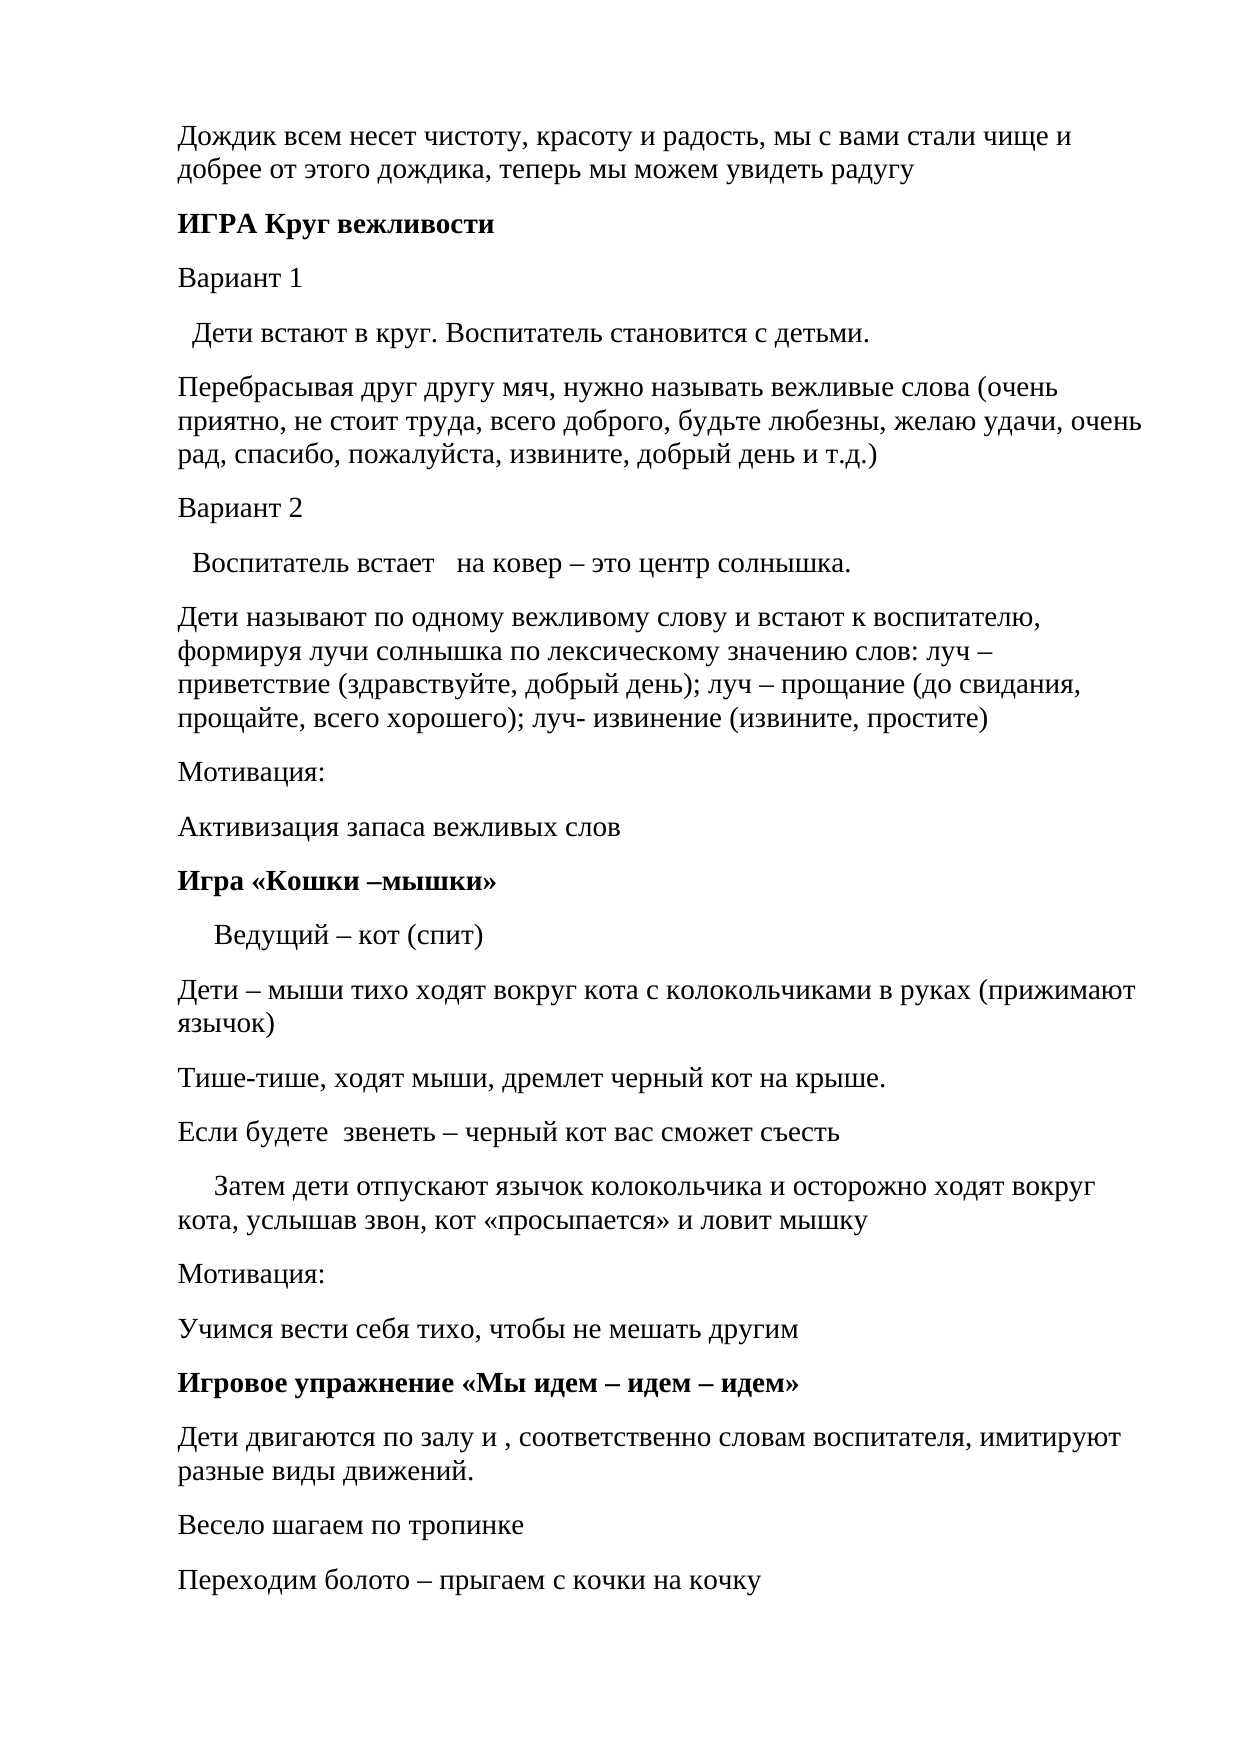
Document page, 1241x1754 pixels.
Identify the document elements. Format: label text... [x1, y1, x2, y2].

text Весело шагаем по тропинке [177, 1507, 1152, 1541]
text Дождик всем несет чистоту, красоту и радость, мы с вами стали чище и добрее от этого дождика, теперь мы можем увидеть радугу [177, 118, 1152, 185]
text Дети встают в круг. Воспитатель становится с детьми. [177, 315, 1152, 348]
text Вариант 1 [177, 260, 1152, 294]
text Если будете звенеть – черный кот вас сможет съесть [177, 1114, 1152, 1148]
text Игра «Кошки –мышки» [177, 863, 1152, 897]
text Перебрасывая друг другу мяч, нужно называть вежливые слова (очень приятно, не стоит труда, всего доброго, будьте любезны, желаю удачи, очень рад, спасибо, пожалуйста, извините, добрый день и т.д.) [177, 369, 1152, 470]
text ИГРА Круг вежливости [177, 206, 1152, 239]
text Ведущий – кот (спит) [177, 917, 1152, 951]
text Учимся вести себя тихо, чтобы не мешать другим [177, 1311, 1152, 1344]
text Мотивация: [177, 1256, 1152, 1290]
text Мотивация: [177, 754, 1152, 788]
text Игровое упражнение «Мы идем – идем – идем» [177, 1365, 1152, 1399]
text Дети – мыши тихо ходят вокруг кота с колокольчиками в руках (прижимают язычок) [177, 972, 1152, 1039]
text Затем дети отпускают язычок колокольчика и осторожно ходят вокруг кота, услышав звон, кот «просыпается» и ловит мышку [177, 1168, 1152, 1236]
text Тише-тише, ходят мыши, дремлет черный кот на крыше. [177, 1060, 1152, 1093]
text Дети двигаются по залу и , соответственно словам воспитателя, имитируют разные виды движений. [177, 1419, 1152, 1487]
text Вариант 2 [177, 491, 1152, 524]
text Переходим болото – прыгаем с кочки на кочку [177, 1562, 1152, 1595]
text Дети называют по одному вежливому слову и встают к воспитателю, формируя лучи солнышка по лексическому значению слов: луч – приветствие (здравствуйте, добрый день); луч – прощание (до свидания, прощайте, всего хорошего); луч- извинение (извините, простите) [177, 599, 1152, 733]
text Воспитатель встает на ковер – это центр солнышка. [177, 545, 1152, 578]
text Активизация запаса вежливых слов [177, 809, 1152, 842]
